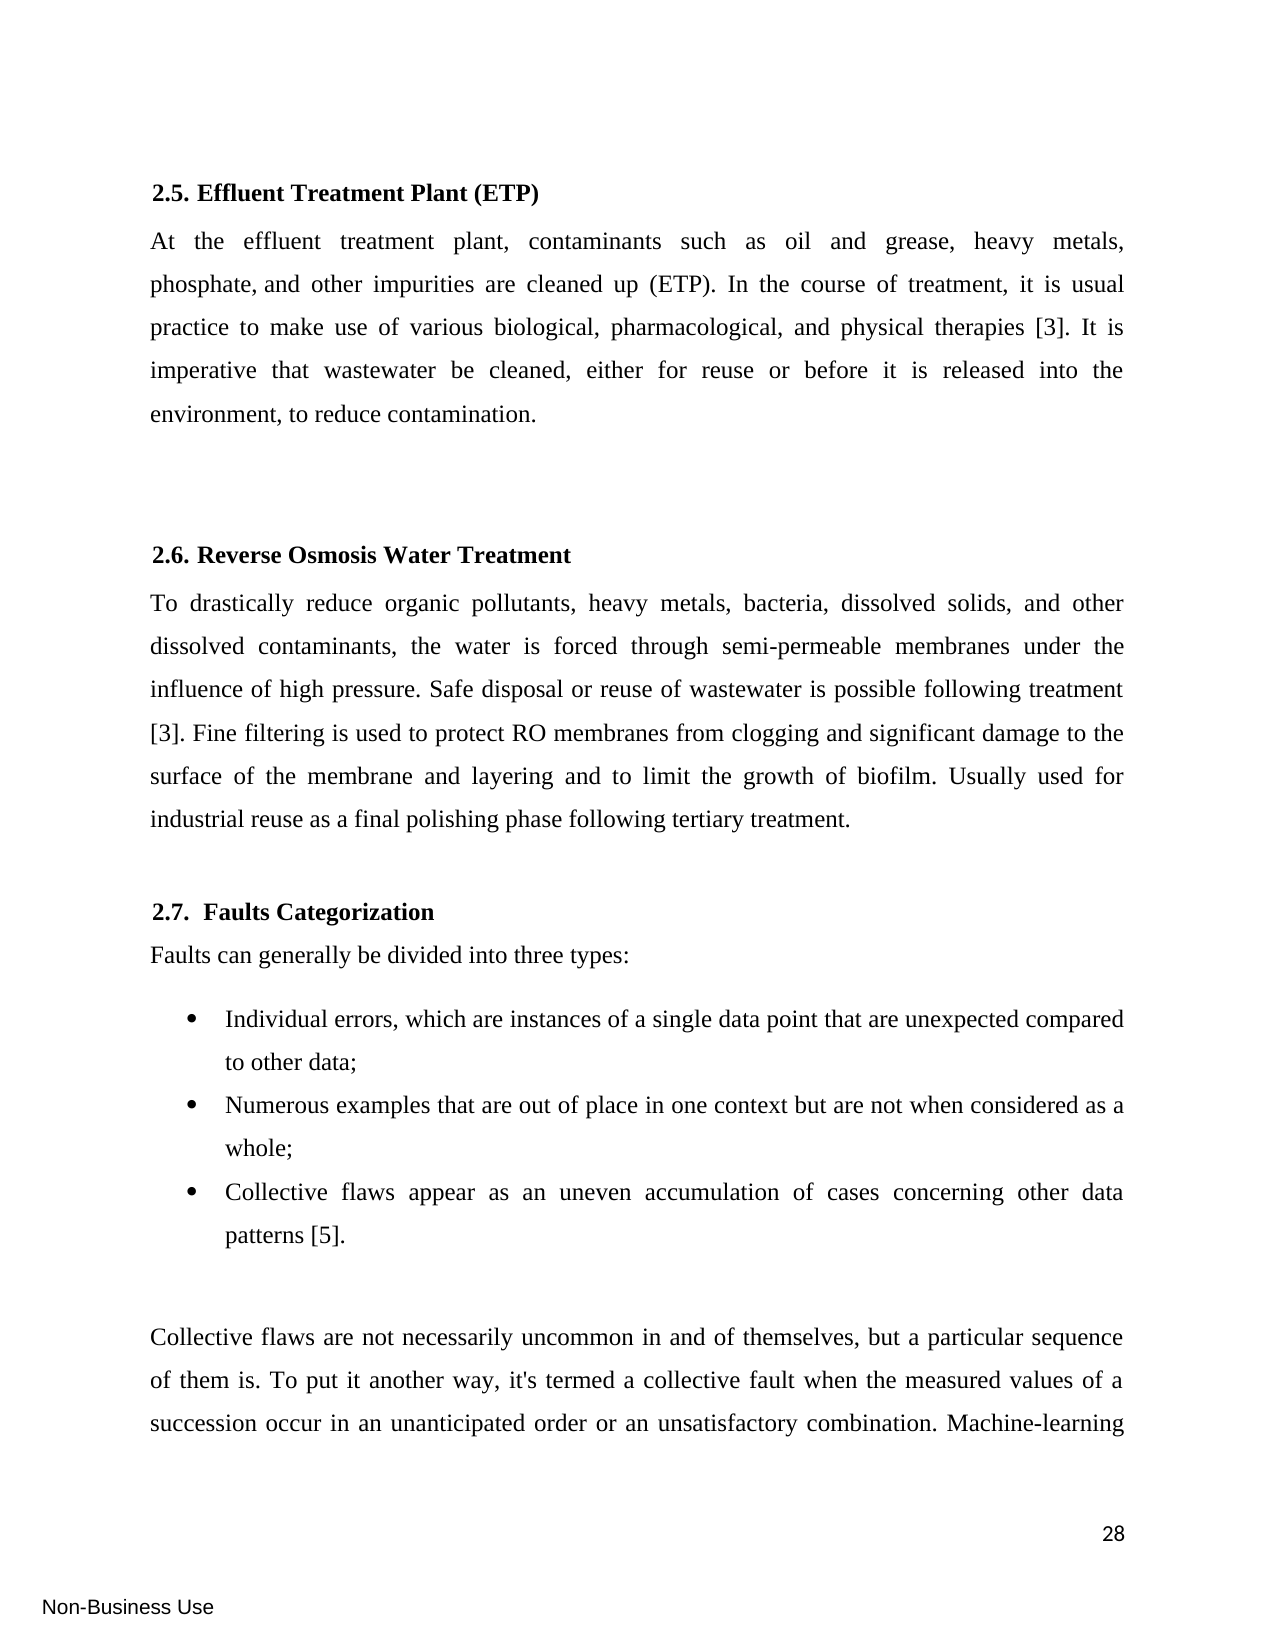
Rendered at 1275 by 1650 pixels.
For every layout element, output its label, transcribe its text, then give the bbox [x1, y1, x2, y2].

list Individual errors, which are instances of a single data point that are unexpected compared to other data; [187, 1004, 1125, 1076]
text At the effluent treatment plant, contaminants such as oil and grease, heavy metals, phosphate, and other impurities are cleaned up (ETP). In the course of treatment, it is usual practice to make use of various biological, pharmacological, and physical therapies [3]. It is imperative that wastewater be cleaned, either for reuse or before it is released into the environment, to reduce contamination. [150, 226, 1125, 427]
subtitle Effluent Treatment Plant (ETP) [152, 178, 1125, 207]
list Numerous examples that are out of place in one context but are not when considered as a whole; [187, 1090, 1125, 1162]
text Faults can generally be divided into three types: [150, 940, 1125, 969]
subtitle Faults Categorization [152, 897, 1125, 926]
list Collective flaws appear as an uneven accumulation of cases concerning other data patterns [5]. [187, 1177, 1125, 1248]
subtitle Reverse Osmosis Water Treatment [152, 540, 1125, 569]
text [150, 1322, 1125, 1437]
text To drastically reduce organic pollutants, heavy metals, bacteria, dissolved solids, and other dissolved contaminants, the water is forced through semi-permeable membranes under the influence of high pressure. Safe disposal or reuse of wastewater is possible following treatment [3]. Fine filtering is used to protect RO membranes from clogging and significant damage to the surface of the membrane and layering and to limit the growth of biofilm. Usually used for industrial reuse as a final polishing phase following tertiary treatment. [150, 588, 1125, 833]
